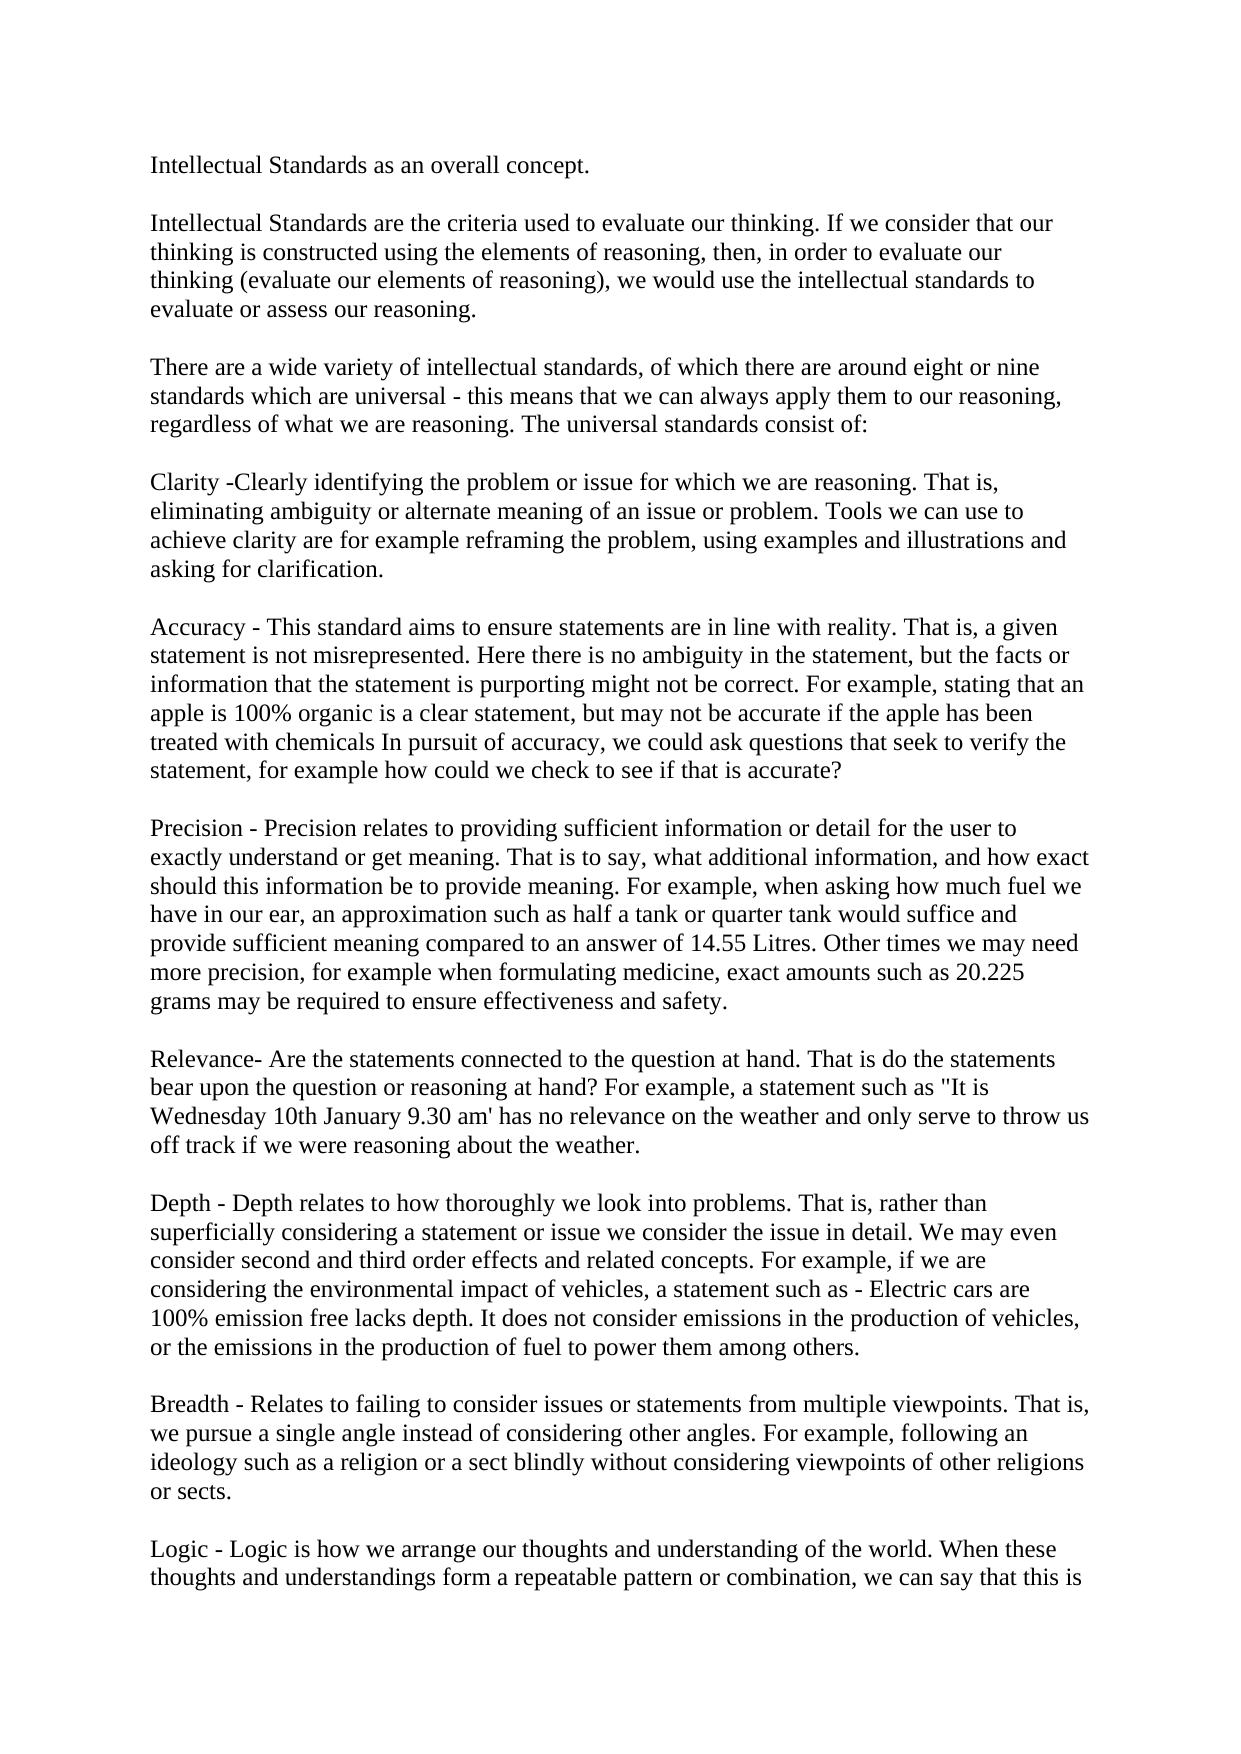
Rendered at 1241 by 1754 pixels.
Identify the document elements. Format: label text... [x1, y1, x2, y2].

text Accuracy - This standard aims to ensure statements are in line with reality. That is, a given statement is not misrepresented. Here there is no ambiguity in the statement, but the facts or information that the statement is purporting might not be correct. For example, stating that an apple is 100% organic is a clear statement, but may not be accurate if the apple has been treated with chemicals In pursuit of accuracy, we could ask questions that seek to verify the statement, for example how could we check to see if that is accurate? [150, 612, 1090, 784]
text Relevance- Are the statements connected to the question at hand. That is do the statements bear upon the question or reasoning at hand? For example, a statement such as "It is Wednesday 10th January 9.30 am' has no relevance on the weather and only serve to throw us off track if we were reasoning about the weather. [150, 1044, 1090, 1159]
text Breadth - Relates to failing to consider issues or statements from multiple viewpoints. That is, we pursue a single angle instead of considering other angles. For example, following an ideology such as a religion or a sect blindly without considering viewpoints of other religions or sects. [150, 1389, 1090, 1504]
text Intellectual Standards as an overall concept. [150, 150, 1090, 179]
text Clarity -Clearly identifying the problem or issue for which we are reasoning. That is, eliminating ambiguity or alternate meaning of an issue or problem. Tools we can use to achieve clarity are for example reframing the problem, using examples and illustrations and asking for clarification. [150, 467, 1090, 582]
text There are a wide variety of intellectual standards, of which there are around eight or nine standards which are universal - this means that we can always apply them to our reasoning, regardless of what we are reasoning. The universal standards consist of: [150, 352, 1090, 438]
text Precision - Precision relates to providing sufficient information or detail for the user to exactly understand or get meaning. That is to say, what additional information, and how exact should this information be to provide meaning. For example, when asking how much fuel we have in our ear, an approximation such as half a tank or quarter tank would suffice and provide sufficient meaning compared to an answer of 14.55 Litres. Other times we may need more precision, for example when formulating medicine, exact amounts such as 20.225 grams may be required to ensure effectiveness and safety. [150, 813, 1090, 1014]
text Depth - Depth relates to how thoroughly we look into problems. That is, rather than superficially considering a statement or issue we consider the issue in detail. We may even consider second and third order effects and related concepts. For example, if we are considering the environmental impact of vehicles, a statement such as - Electric cars are 100% emission free lacks depth. It does not consider emissions in the production of vehicles, or the emissions in the production of fuel to power them among others. [150, 1188, 1090, 1360]
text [150, 1534, 1090, 1591]
text Intellectual Standards are the criteria used to evaluate our thinking. If we consider that our thinking is constructed using the elements of reasoning, then, in order to evaluate our thinking (evaluate our elements of reasoning), we would use the intellectual standards to evaluate or assess our reasoning. [150, 208, 1090, 323]
